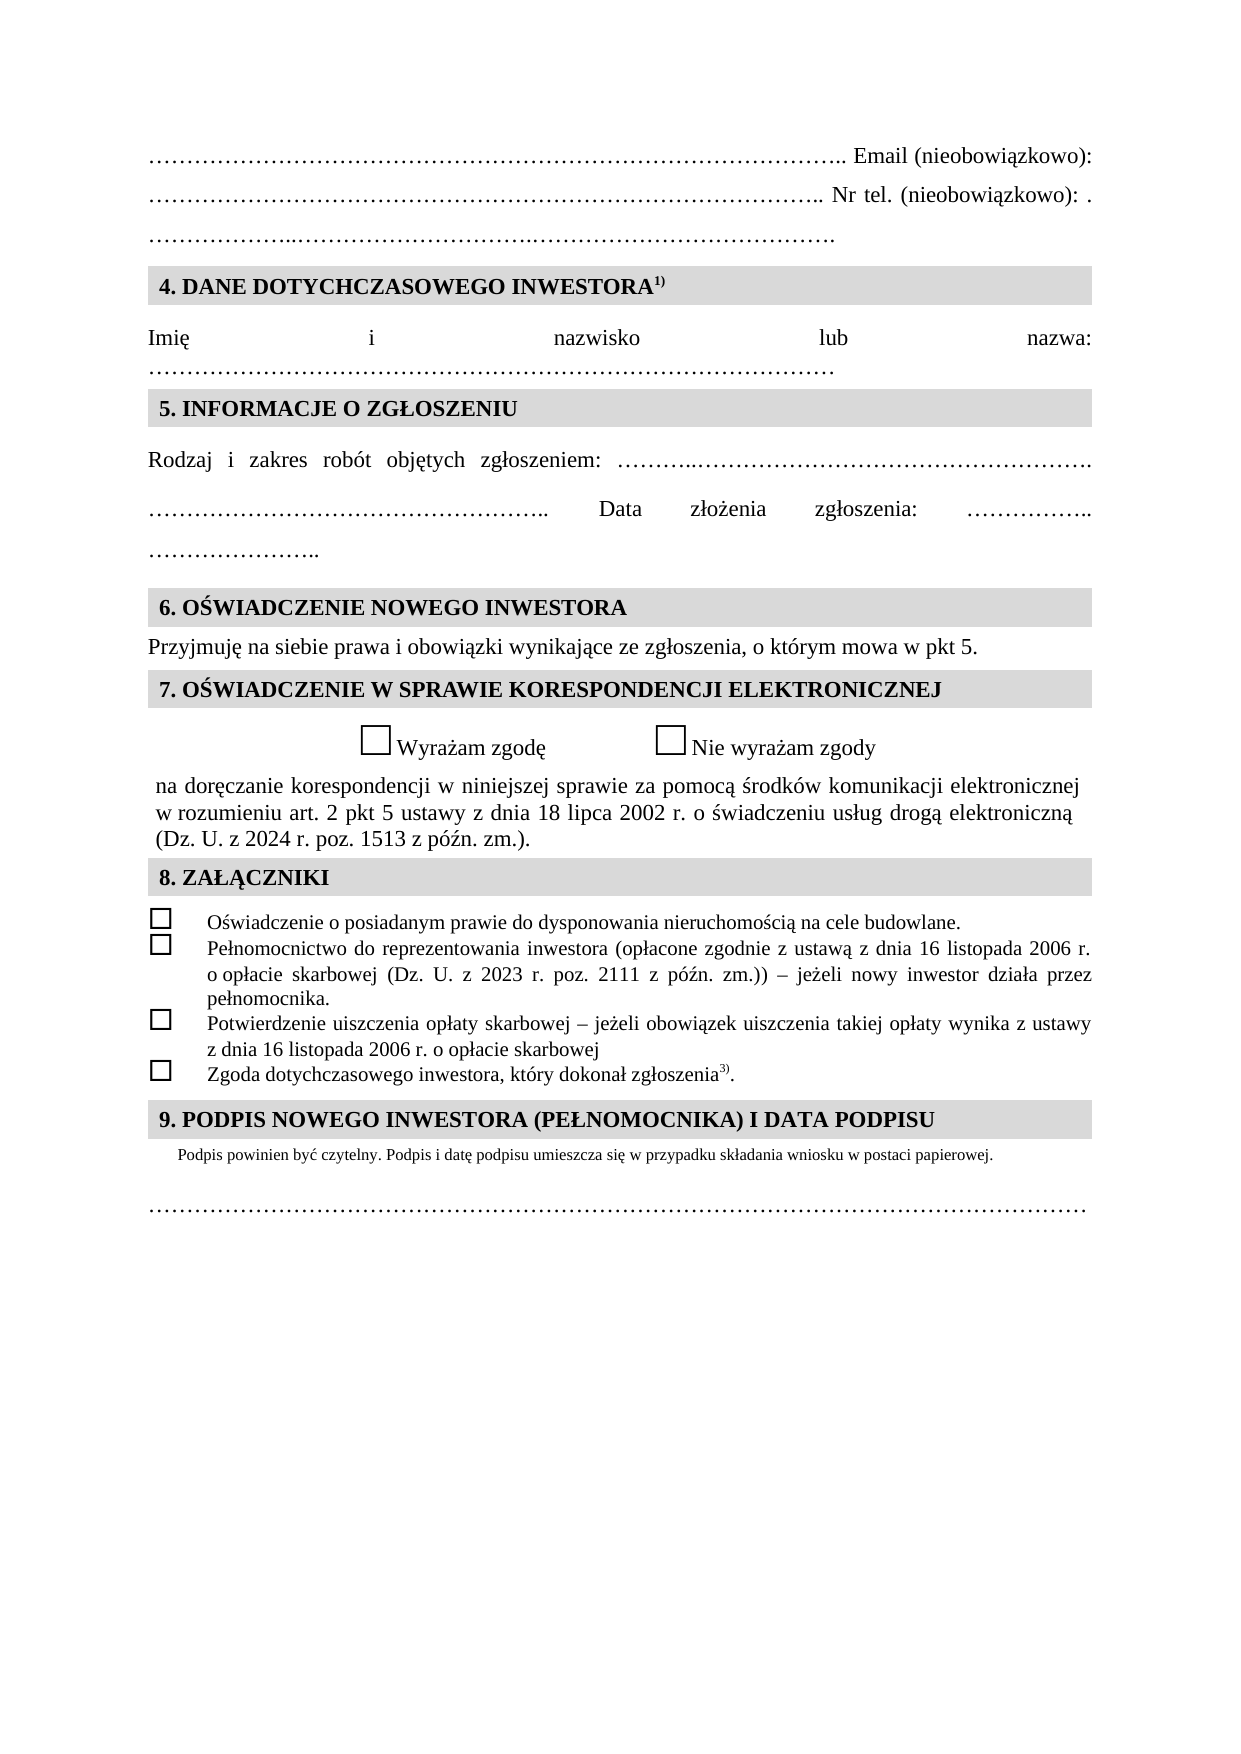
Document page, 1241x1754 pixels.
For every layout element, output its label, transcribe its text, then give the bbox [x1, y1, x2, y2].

text Rodzaj i zakres robót objętych zgłoszeniem: ………..……………………………………………. …………………………………………….. Data złożenia zgłoszenia: ……………..………………….. [148, 446, 1092, 562]
list Oświadczenie o posiadanym prawie do dysponowania nieruchomością na cele budowlane. [148, 909, 1092, 935]
table_cell □ Wyrażam zgodę □ Nie wyrażam zgody na doręczanie korespondencji w niniejszej sprawie za pomocą środków komunikacji elektronicznej w rozumieniu art. 2 pkt 5 ustawy z dnia 18 lipca 2002 r. o świadczeniu usług drogą elektroniczną (Dz. U. z 2024 r. poz. 1513 z późn. zm.). [144, 709, 1092, 857]
text Imię i nazwisko lub nazwa: ……………………………………………………………………………… [148, 324, 1092, 379]
table_header 5. INFORMACJE O ZGŁOSZENIU [148, 389, 1092, 427]
text Podpis powinien być czytelny. Podpis i datę podpisu umieszcza się w przypadku składania wniosku w postaci papierowej. [177, 1145, 1092, 1164]
table_header 6. OŚWIADCZENIE NOWEGO INWESTORA [148, 588, 1092, 627]
table_header 7. OŚWIADCZENIE W SPRAWIE KORESPONDENCJI ELEKTRONICZNEJ [148, 670, 1092, 708]
list Pełnomocnictwo do reprezentowania inwestora (opłacone zgodnie z ustawą z dnia 16 listopada 2006 r. o opłacie skarbowej (Dz. U. z 2023 r. poz. 2111 z późn. zm.)) – jeżeli nowy inwestor działa przez pełnomocnika. [148, 935, 1092, 1010]
text …………………………………………………………………………………………………………… [148, 1191, 1092, 1217]
table_header 4. DANE DOTYCHCZASOWEGO INWESTORA1) [148, 266, 1092, 305]
text Przyjmuję na siebie prawa i obowiązki wynikające ze zgłoszenia, o którym mowa w pkt 5. [148, 633, 1092, 659]
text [148, 142, 1092, 247]
table_cell 8. ZAŁĄCZNIKI [148, 858, 1092, 896]
table_header 9. PODPIS NOWEGO INWESTORA (PEŁNOMOCNIKA) I DATA PODPISU [148, 1100, 1092, 1139]
list Potwierdzenie uiszczenia opłaty skarbowej – jeżeli obowiązek uiszczenia takiej opłaty wynika z ustawy z dnia 16 listopada 2006 r. o opłacie skarbowej [148, 1010, 1092, 1061]
list Zgoda dotychczasowego inwestora, który dokonał zgłoszenia). [148, 1061, 1092, 1087]
